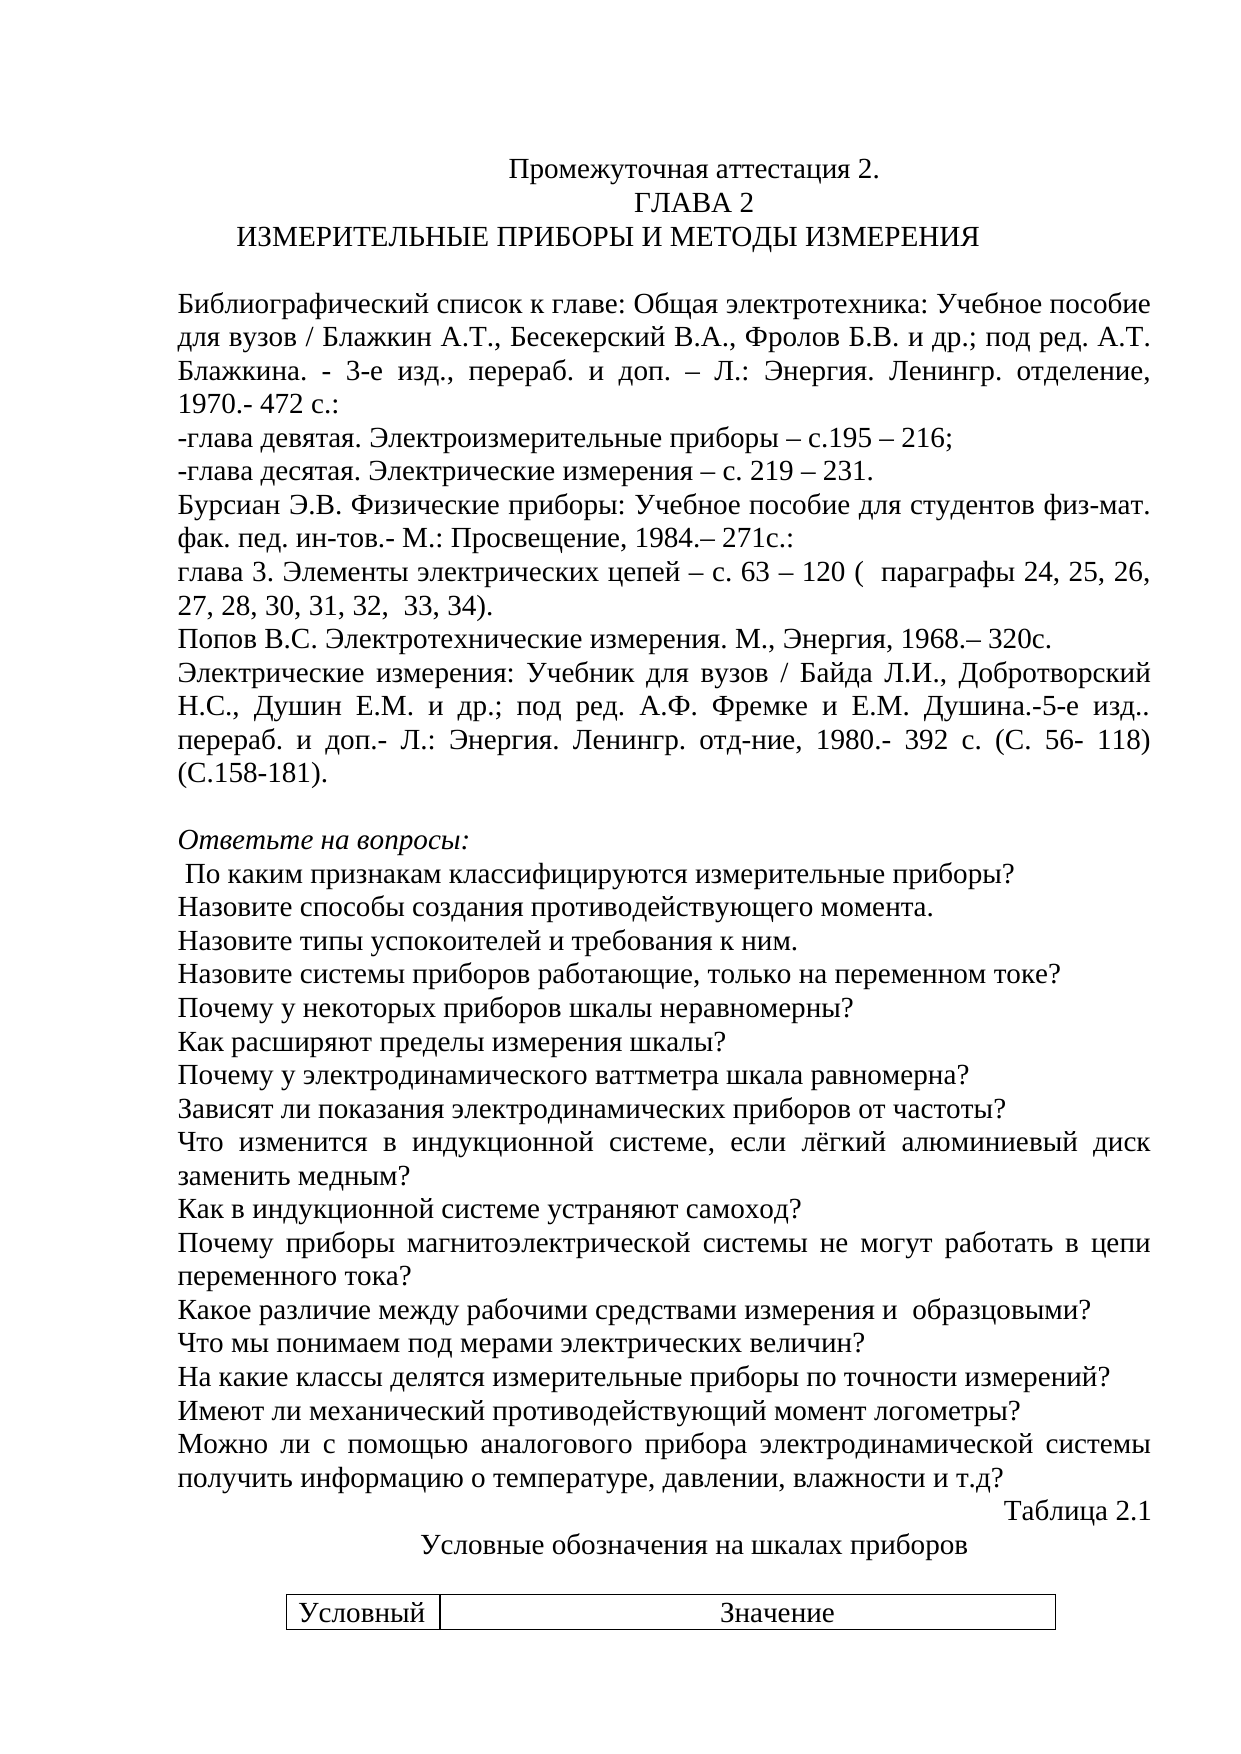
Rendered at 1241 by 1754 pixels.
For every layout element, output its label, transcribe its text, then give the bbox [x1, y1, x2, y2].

text Имеют ли механический противодействующий момент логометры? [177, 1393, 1152, 1426]
text Что изменится в индукционной системе, если лёгкий алюминиевый диск заменить медным? [177, 1124, 1152, 1191]
text -глава девятая. Электроизмерительные приборы – с.195 – 216; [177, 420, 1152, 453]
text Какое различие между рабочими средствами измерения и образцовыми? [177, 1292, 1152, 1326]
text ИЗМЕРИТЕЛЬНЫЕ ПРИБОРЫ И МЕТОДЫ ИЗМЕРЕНИЯ [177, 219, 1152, 252]
text Можно ли с помощью аналогового прибора электродинамической системы получить информацию о температуре, давлении, влажности и т.д? [177, 1426, 1152, 1493]
text Библиографический список к главе: Общая электротехника: Учебное пособие для вузов / Блажкин А.Т., Бесекерский В.А., Фролов Б.В. и др.; под ред. А.Т. Блажкина. - 3-е изд., перераб. и доп. – Л.: Энергия. Ленингр. отделение, 1970.- 472 с.: [177, 286, 1152, 420]
table_header Условный знак [287, 1595, 439, 1628]
text Назовите типы успокоителей и требования к ним. [177, 923, 1152, 957]
text ГЛАВА 2 [177, 185, 1152, 219]
text Попов В.С. Электротехнические измерения. М., Энергия, 1968.– 320с. [177, 621, 1152, 655]
text Почему у электродинамического ваттметра шкала равномерна? [177, 1057, 1152, 1091]
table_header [441, 1595, 1055, 1628]
text Таблица 2.1 [177, 1493, 1152, 1527]
text Как в индукционной системе устраняют самоход? [177, 1191, 1152, 1225]
text Что мы понимаем под мерами электрических величин? [177, 1326, 1152, 1359]
text Как расширяют пределы измерения шкалы? [177, 1024, 1152, 1057]
text глава 3. Элементы электрических цепей – с. 63 – 120 ( параграфы 24, 25, 26, 27, 28, 30, 31, 32, 33, 34). [177, 554, 1152, 621]
text Условные обозначения на шкалах приборов [177, 1527, 1152, 1560]
text Почему у некоторых приборов шкалы неравномерны? [177, 990, 1152, 1024]
text -глава десятая. Электрические измерения – с. 219 – 231. [177, 453, 1152, 487]
text Назовите системы приборов работающие, только на переменном токе? [177, 957, 1152, 990]
text Промежуточная аттестация 2. [177, 152, 1152, 185]
text Зависят ли показания электродинамических приборов от частоты? [177, 1091, 1152, 1124]
text Электрические измерения: Учебник для вузов / Байда Л.И., Добротворский Н.С., Душин Е.М. и др.; под ред. А.Ф. Фремке и Е.М. Душина.-5-е изд.. перераб. и доп.- Л.: Энергия. Ленингр. отд-ние, 1980.- 392 с. (С. 56- 118) (С.158-181). [177, 655, 1152, 789]
text Бурсиан Э.В. Физические приборы: Учебное пособие для студентов физ-мат. фак. пед. ин-тов.- М.: Просвещение, 1984.– 271с.: [177, 487, 1152, 554]
text Назовите способы создания противодействующего момента. [177, 889, 1152, 923]
text На какие классы делятся измерительные приборы по точности измерений? [177, 1359, 1152, 1393]
text Ответьте на вопросы: [177, 822, 1152, 856]
text Почему приборы магнитоэлектрической системы не могут работать в цепи переменного тока? [177, 1225, 1152, 1292]
text По каким признакам классифицируются измерительные приборы? [177, 856, 1152, 889]
